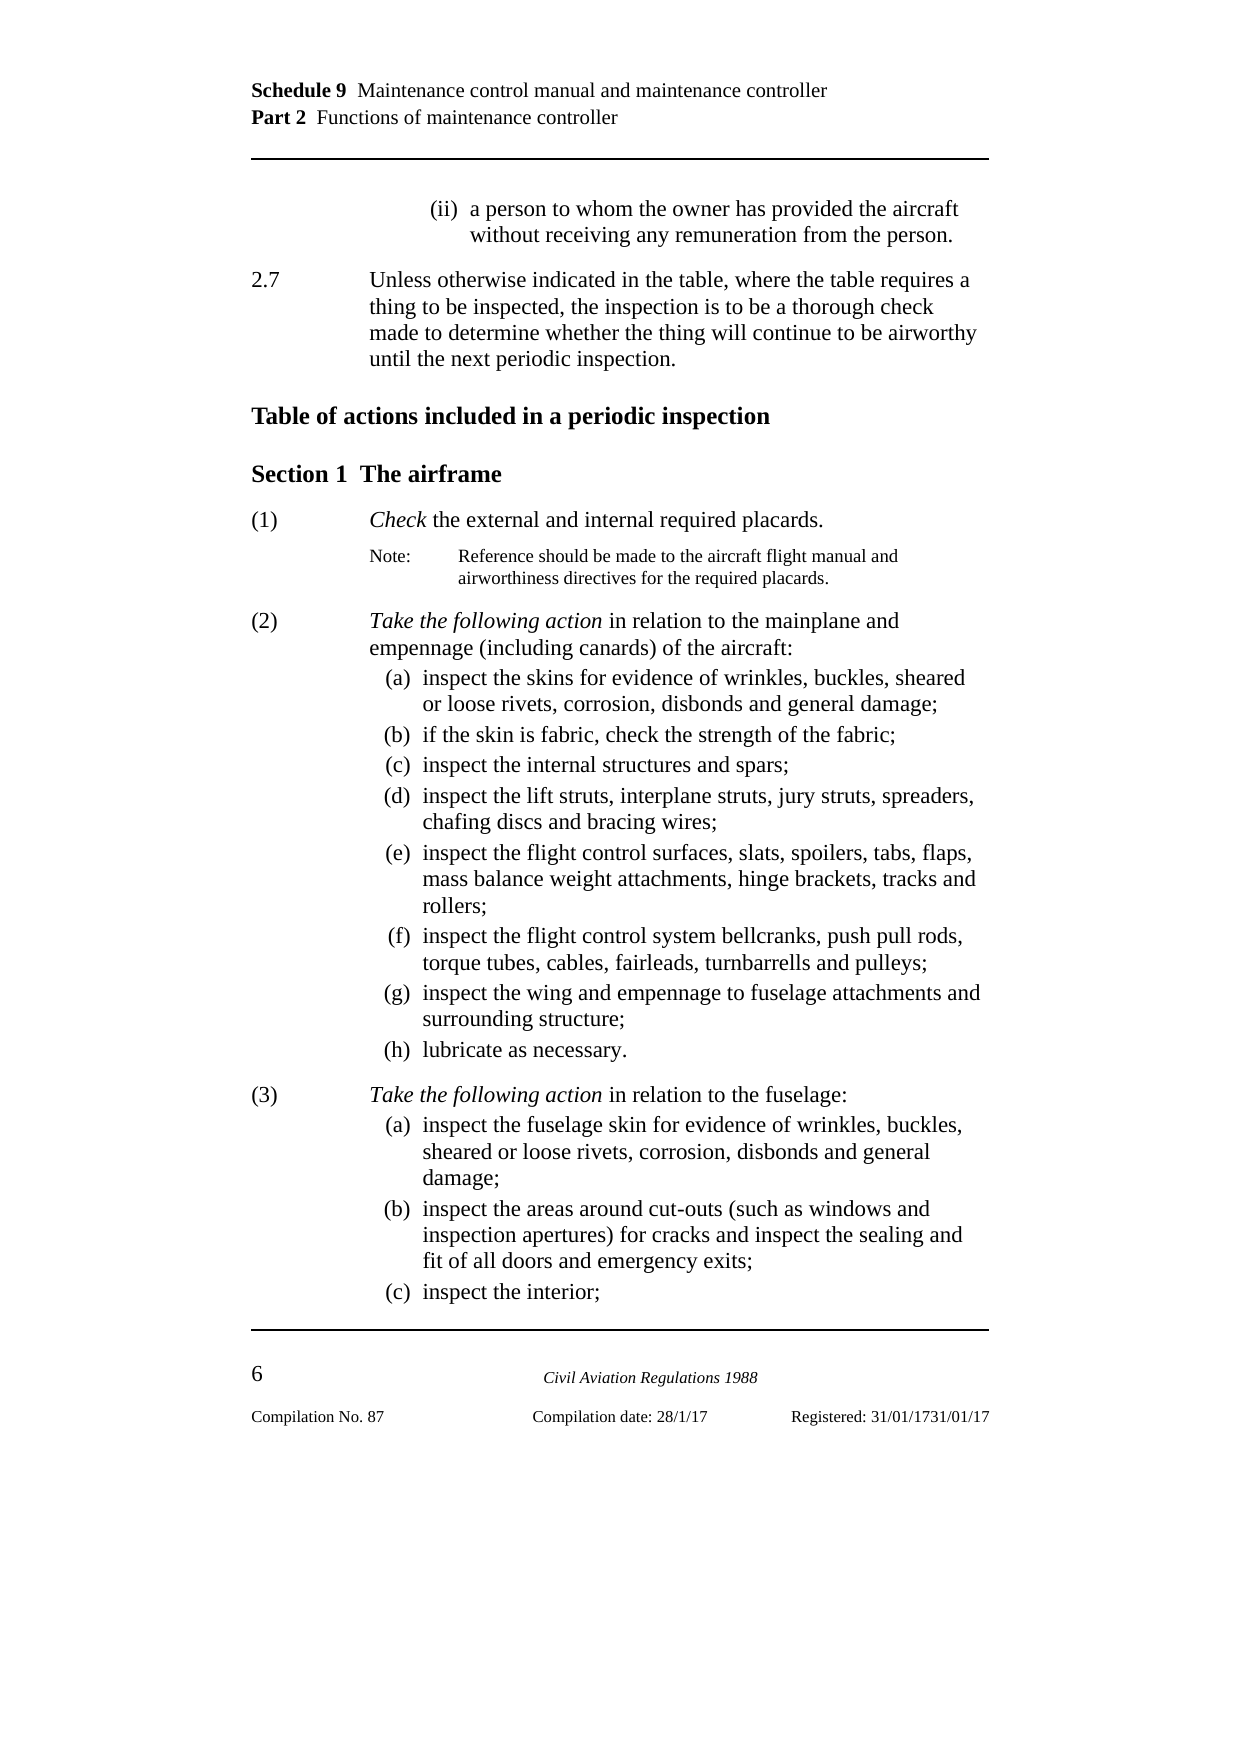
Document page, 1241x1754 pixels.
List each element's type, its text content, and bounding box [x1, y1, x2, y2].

text (g) inspect the wing and empennage to fuselage attachments and surrounding structure; [251, 979, 989, 1032]
text (1) Check the external and internal required placards. [251, 506, 989, 533]
text (e) inspect the flight control surfaces, slats, spoilers, tabs, flaps, mass balance weight attachments, hinge brackets, tracks and rollers; [251, 839, 989, 918]
text (a) inspect the fuselage skin for evidence of wrinkles, buckles, sheared or loose rivets, corrosion, disbonds and general damage; [251, 1112, 989, 1191]
text (b) inspect the areas around cut-outs (such as windows and inspection apertures) for cracks and inspect the sealing and fit of all doors and emergency exits; [251, 1195, 989, 1274]
text Note: Reference should be made to the aircraft flight manual and airworthiness directives for the required placards. [369, 545, 989, 588]
text (c) inspect the interior; [251, 1278, 989, 1304]
text (b) if the skin is fabric, check the strength of the fabric; [251, 721, 989, 747]
text (2) Take the following action in relation to the mainplane and empennage (including canards) of the aircraft: [251, 607, 989, 660]
text Table of actions included in a periodic inspection [251, 401, 989, 430]
text Section 1 The airframe [251, 459, 989, 488]
text (d) inspect the lift struts, interplane struts, jury struts, spreaders, chafing discs and bracing wires; [251, 782, 989, 835]
text (f) inspect the flight control system bellcranks, push pull rods, torque tubes, cables, fairleads, turnbarrells and pulleys; [251, 922, 989, 975]
text (ii) a person to whom the owner has provided the aircraft without receiving any remuneration from the person. [251, 195, 989, 248]
text (h) lubricate as necessary. [251, 1036, 989, 1062]
text (a) inspect the skins for evidence of wrinkles, buckles, sheared or loose rivets, corrosion, disbonds and general damage; [251, 664, 989, 717]
text (3) Take the following action in relation to the fuselage: [251, 1081, 989, 1107]
text 2.7 Unless otherwise indicated in the table, where the table requires a thing to be inspected, the inspection is to be a thorough check made to determine whether the thing will continue to be airworthy until the next periodic inspection. [251, 266, 989, 372]
text (c) inspect the internal structures and spars; [251, 752, 989, 778]
